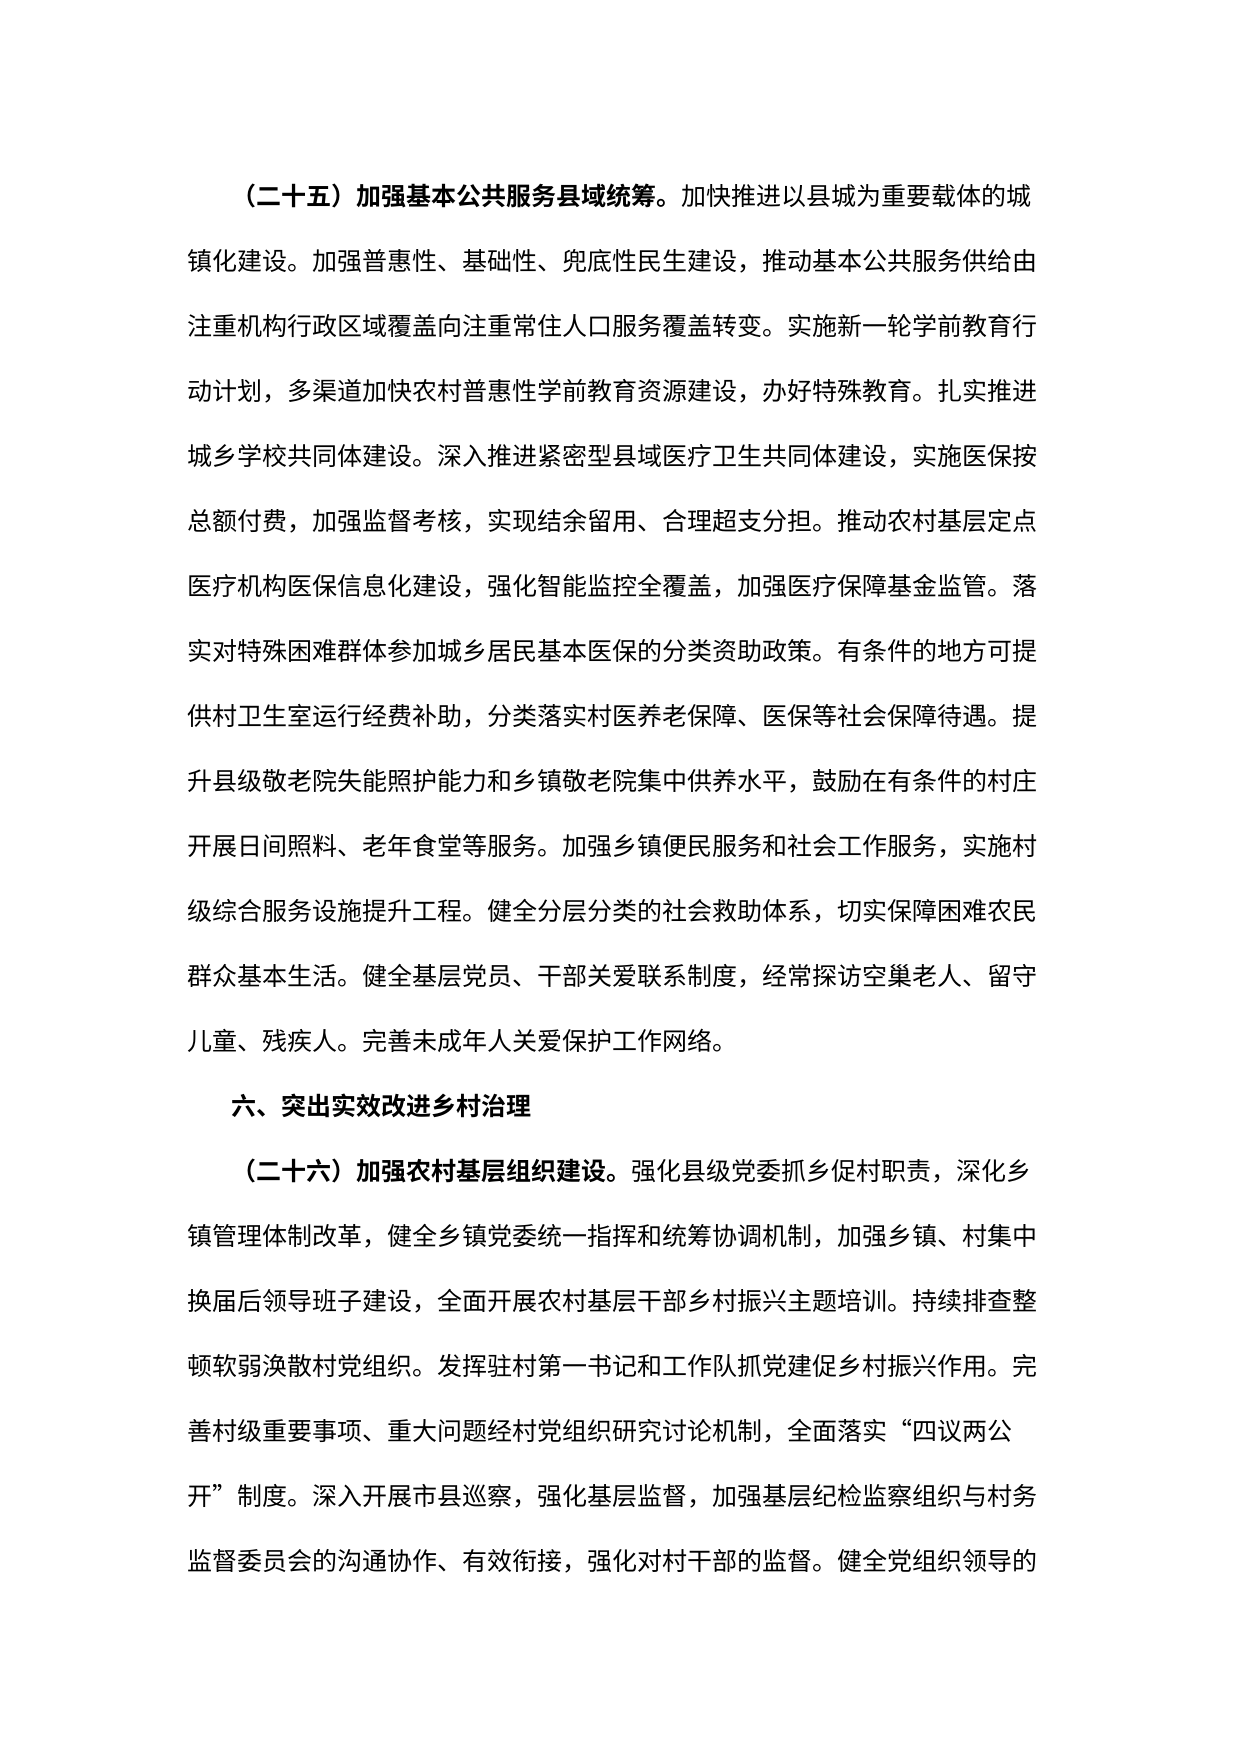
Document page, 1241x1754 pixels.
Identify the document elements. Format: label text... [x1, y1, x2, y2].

text 六、突出实效改进乡村治理 [187, 1072, 1053, 1137]
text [187, 1137, 1053, 1592]
text （二十五）加强基本公共服务县域统筹。加快推进以县城为重要载体的城镇化建设。加强普惠性、基础性、兜底性民生建设，推动基本公共服务供给由注重机构行政区域覆盖向注重常住人口服务覆盖转变。实施新一轮学前教育行动计划，多渠道加快农村普惠性学前教育资源建设，办好特殊教育。扎实推进城乡学校共同体建设。深入推进紧密型县域医疗卫生共同体建设，实施医保按总额付费，加强监督考核，实现结余留用、合理超支分担。推动农村基层定点医疗机构医保信息化建设，强化智能监控全覆盖，加强医疗保障基金监管。落实对特殊困难群体参加城乡居民基本医保的分类资助政策。有条件的地方可提供村卫生室运行经费补助，分类落实村医养老保障、医保等社会保障待遇。提升县级敬老院失能照护能力和乡镇敬老院集中供养水平，鼓励在有条件的村庄开展日间照料、老年食堂等服务。加强乡镇便民服务和社会工作服务，实施村级综合服务设施提升工程。健全分层分类的社会救助体系，切实保障困难农民群众基本生活。健全基层党员、干部关爱联系制度，经常探访空巢老人、留守儿童、残疾人。完善未成年人关爱保护工作网络。 [187, 162, 1053, 1072]
